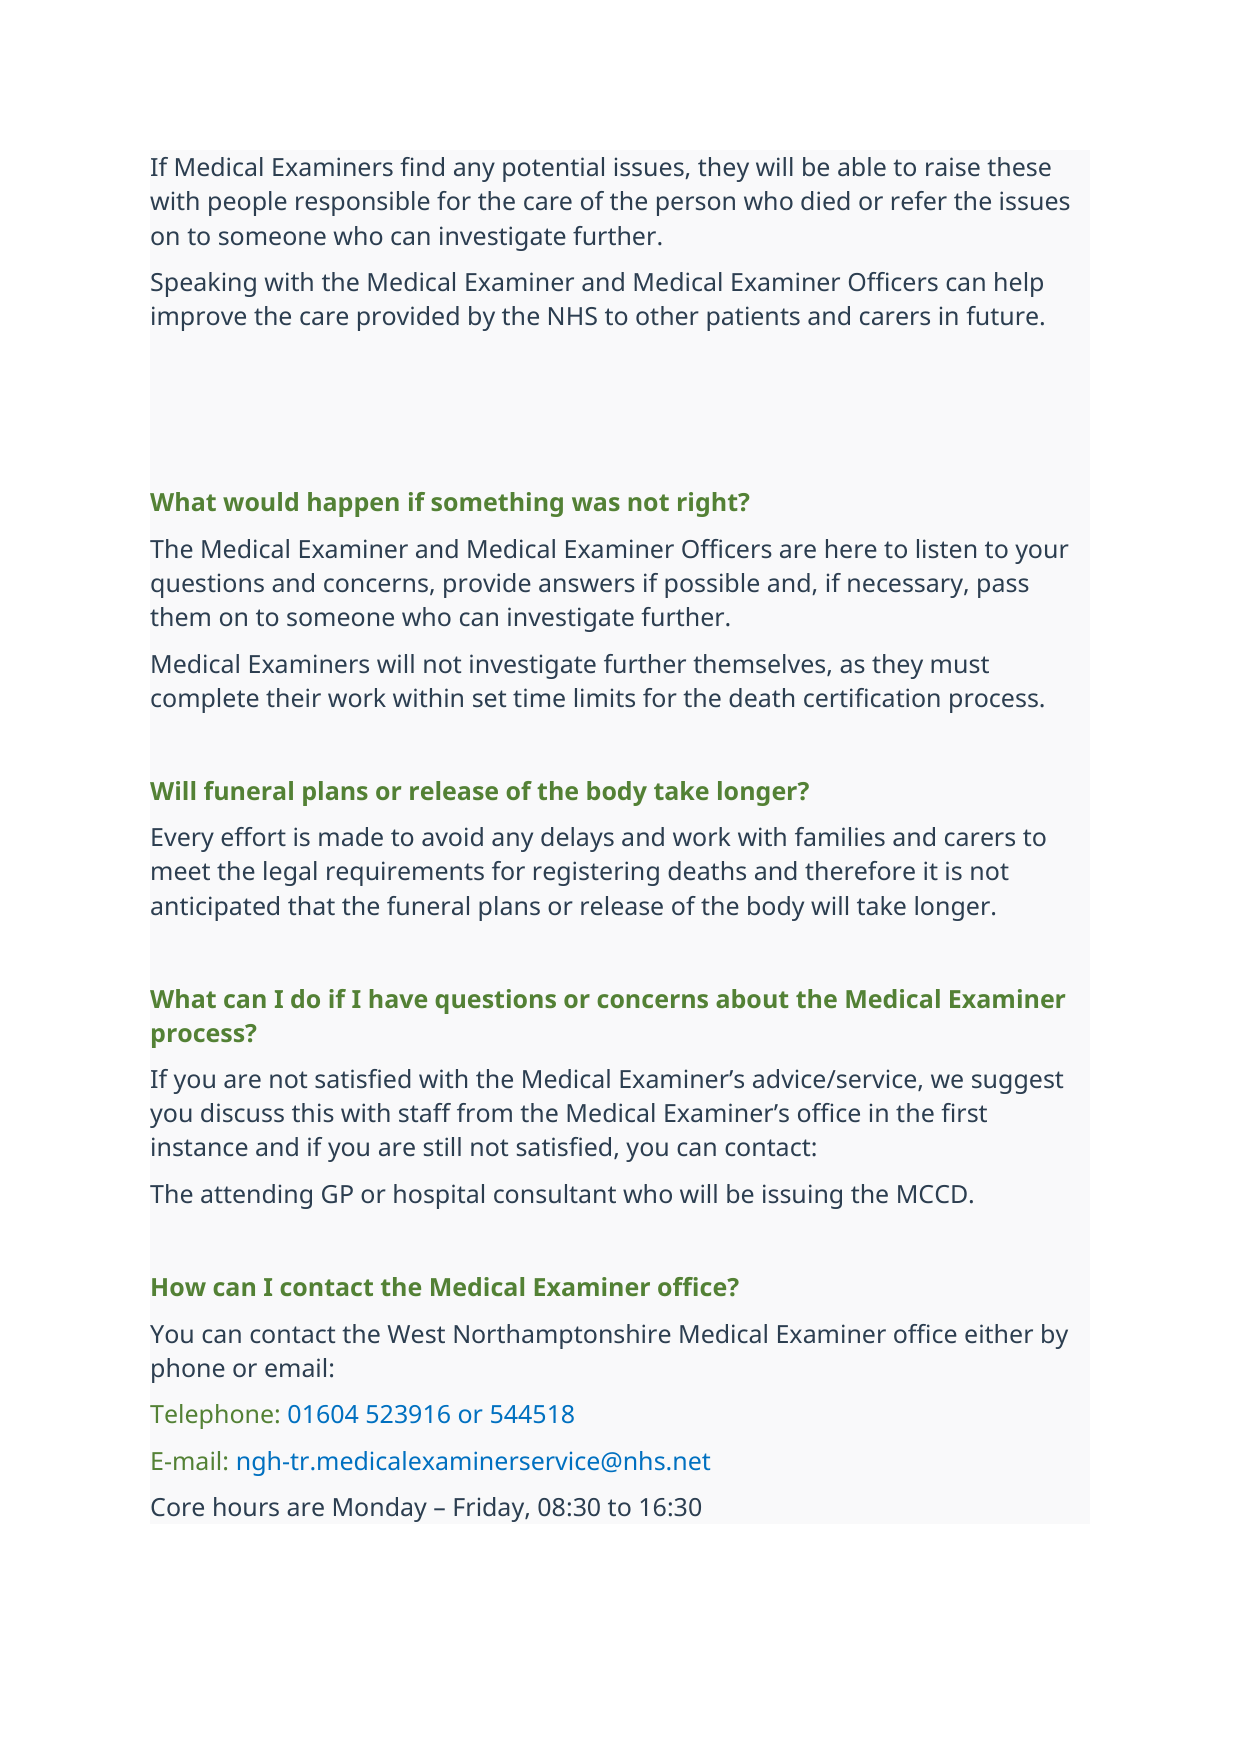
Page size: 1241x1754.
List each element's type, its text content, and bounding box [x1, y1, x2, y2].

text If you are not satisfied with the Medical Examiner’s advice/service, we suggest you discuss this with staff from the Medical Examiner’s office in the first instance and if you are still not satisfied, you can contact: [150, 1062, 1090, 1164]
text Core hours are Monday – Friday, 08:30 to 16:30 [150, 1490, 1090, 1524]
text Telephone: 01604 523916 or 544518 [150, 1397, 1090, 1431]
text What would happen if something was not right? [150, 485, 1090, 519]
text E-mail: ngh-tr.medicalexaminerservice@nhs.net [150, 1443, 1090, 1477]
text If Medical Examiners find any potential issues, they will be able to raise these with people responsible for the care of the person who died or refer the issues on to someone who can investigate further. [150, 150, 1090, 252]
text What can I do if I have questions or concerns about the Medical Examiner process? [150, 981, 1090, 1049]
text Will funeral plans or release of the body take longer? [150, 773, 1090, 807]
text You can contact the West Northamptonshire Medical Examiner office either by phone or email: [150, 1316, 1090, 1384]
text The attending GP or hospital consultant who will be issuing the MCCD. [150, 1177, 1090, 1211]
text The Medical Examiner and Medical Examiner Officers are here to listen to your questions and concerns, provide answers if possible and, if necessary, pass them on to someone who can investigate further. [150, 532, 1090, 634]
text Speaking with the Medical Examiner and Medical Examiner Officers can help improve the care provided by the NHS to other patients and carers in future. [150, 265, 1090, 333]
text How can I contact the Medical Examiner office? [150, 1270, 1090, 1304]
text Medical Examiners will not investigate further themselves, as they must complete their work within set time limits for the death certification process. [150, 646, 1090, 714]
text Every effort is made to avoid any delays and work with families and carers to meet the legal requirements for registering deaths and therefore it is not anticipated that the funeral plans or release of the body will take longer. [150, 820, 1090, 922]
